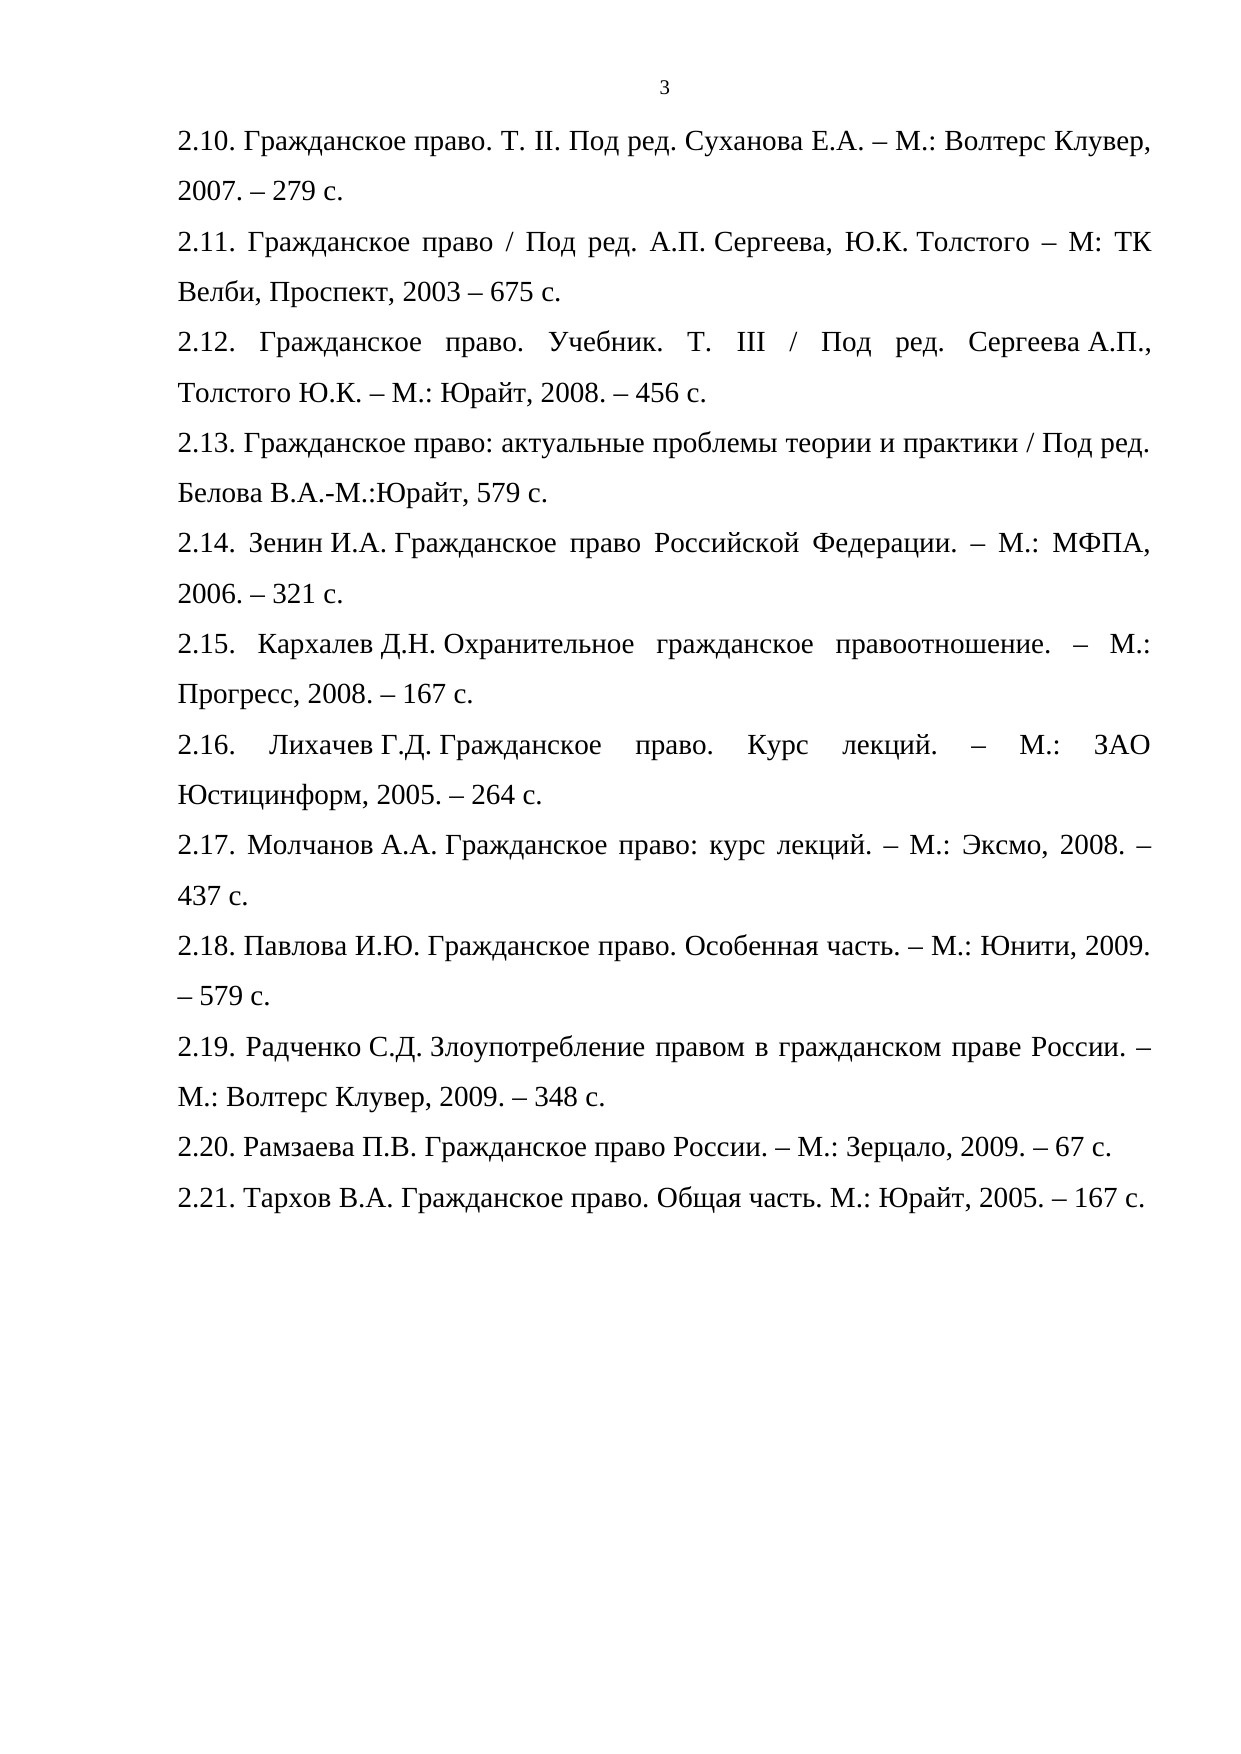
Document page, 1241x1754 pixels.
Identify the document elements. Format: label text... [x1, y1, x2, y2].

text 2.10. Гражданское право. Т. II. Под ред. Суханова Е.А. – М.: Волтерс Клувер, 2007. – 279 с. [177, 123, 1152, 207]
text 2.20. Рамзаева П.В. Гражданское право России. – М.: Зерцало, 2009. – 67 с. [177, 1129, 1152, 1163]
text 2.21. Тархов В.А. Гражданское право. Общая часть. М.: Юрайт, 2005. – 167 с. [177, 1180, 1152, 1213]
text 2.15. Кархалев Д.Н. Охранительное гражданское правоотношение. – М.: Прогресс, 2008. – 167 с. [177, 626, 1152, 710]
text 2.12. Гражданское право. Учебник. Т. III / Под ред. Сергеева А.П., Толстого Ю.К. – М.: Юрайт, 2008. – 456 с. [177, 324, 1152, 408]
text 2.14. Зенин И.А. Гражданское право Российской Федерации. – М.: МФПА, 2006. – 321 с. [177, 526, 1152, 609]
text 2.11. Гражданское право / Под ред. А.П. Сергеева, Ю.К. Толстого – М: ТК Велби, Проспект, 2003 – 675 с. [177, 224, 1152, 308]
text 2.17. Молчанов А.А. Гражданское право: курс лекций. – М.: Эксмо, 2008. – 437 с. [177, 827, 1152, 911]
text 2.13. Гражданское право: актуальные проблемы теории и практики / Под ред. Белова В.А.-М.:Юрайт, 579 с. [177, 425, 1152, 509]
text 2.18. Павлова И.Ю. Гражданское право. Особенная часть. – М.: Юнити, 2009. – 579 с. [177, 928, 1152, 1012]
text 2.16. Лихачев Г.Д. Гражданское право. Курс лекций. – М.: ЗАО Юстицинформ, 2005. – 264 с. [177, 727, 1152, 811]
text 2.19. Радченко С.Д. Злоупотребление правом в гражданском праве России. – М.: Волтерс Клувер, 2009. – 348 с. [177, 1029, 1152, 1113]
